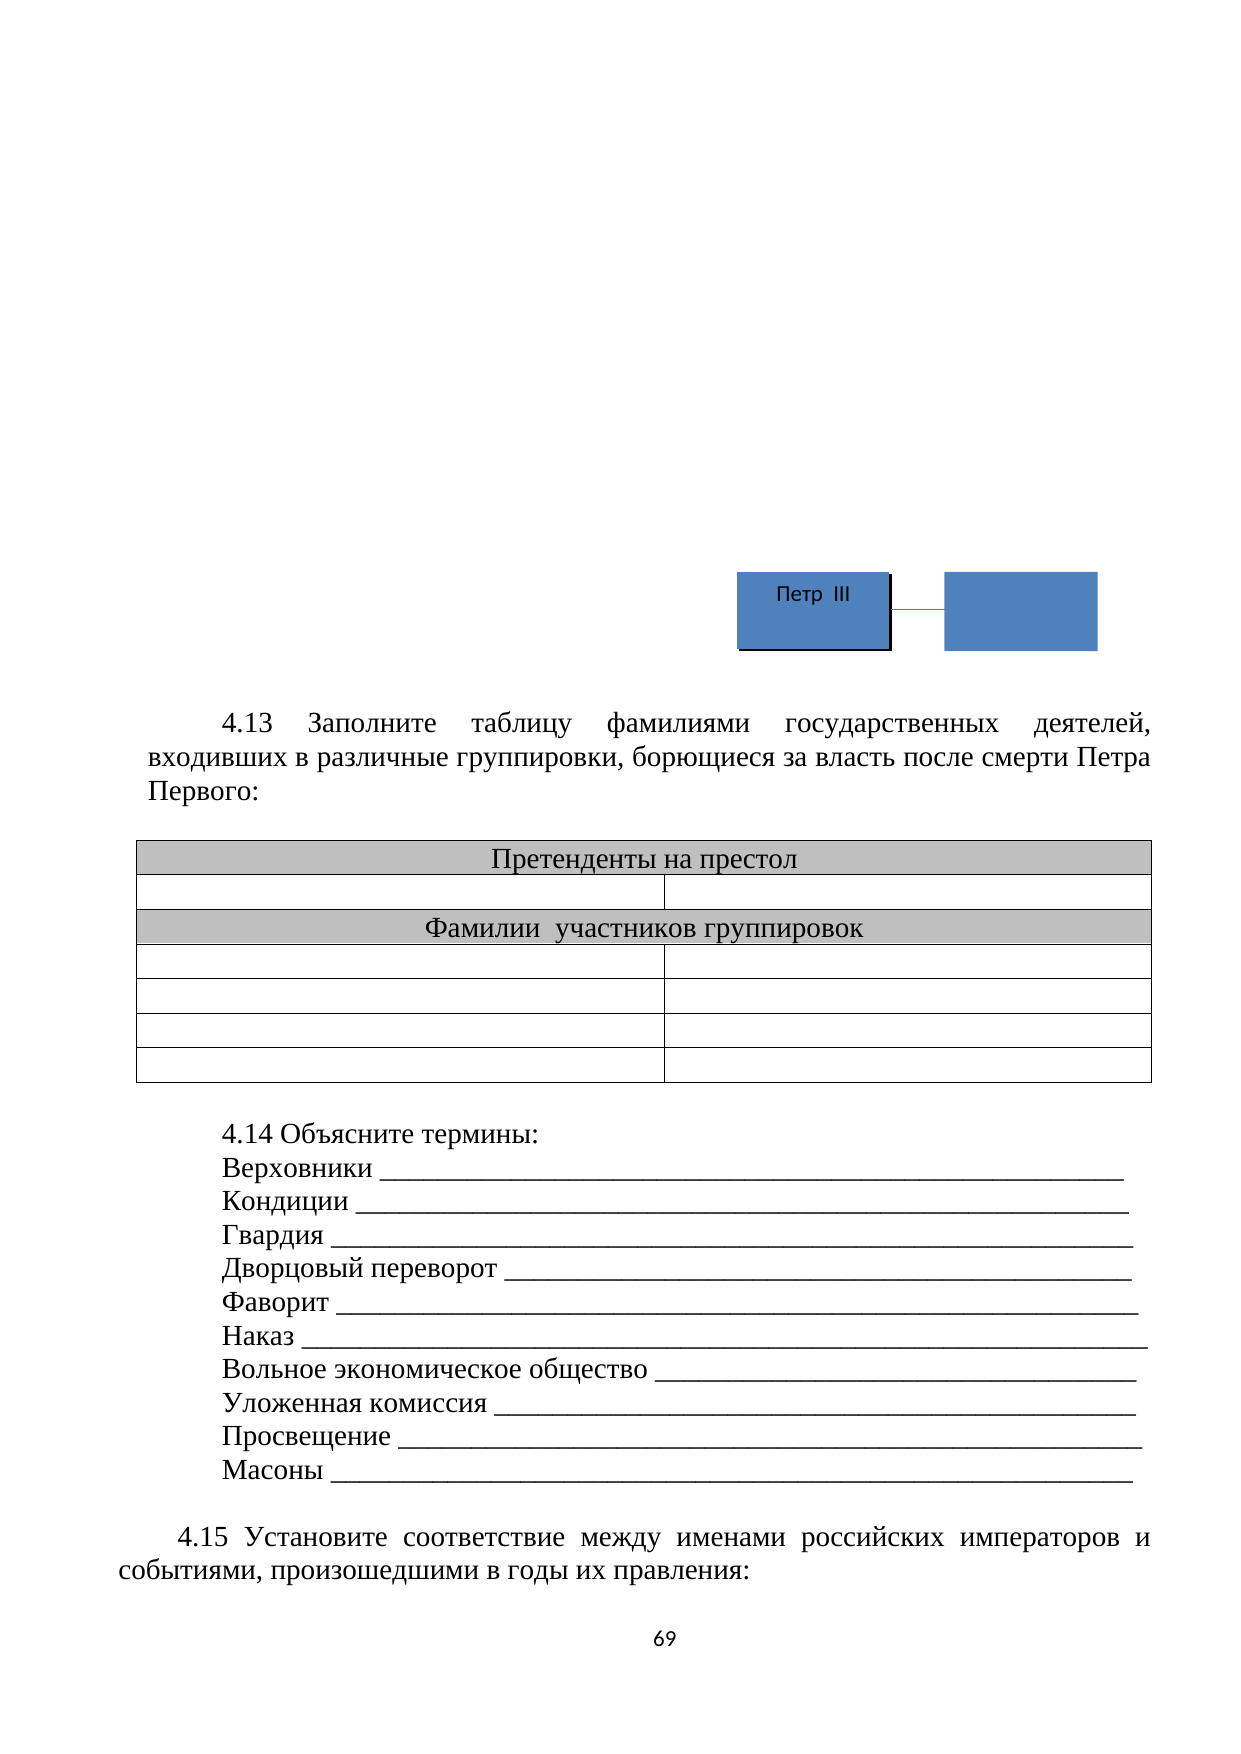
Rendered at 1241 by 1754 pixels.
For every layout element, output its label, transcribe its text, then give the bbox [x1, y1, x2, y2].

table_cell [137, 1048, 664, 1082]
text Верховники ___________________________________________________ [148, 1150, 1152, 1183]
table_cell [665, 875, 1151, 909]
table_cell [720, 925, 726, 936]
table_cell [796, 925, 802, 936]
text Фаворит _______________________________________________________ [148, 1284, 1152, 1318]
text Уложенная комиссия ____________________________________________ [148, 1385, 1152, 1418]
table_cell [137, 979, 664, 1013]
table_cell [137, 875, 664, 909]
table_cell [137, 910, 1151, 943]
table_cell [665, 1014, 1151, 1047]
text 4.14 Объясните термины: [148, 1116, 1152, 1150]
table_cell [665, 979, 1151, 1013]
text Кондиции _____________________________________________________ [148, 1183, 1152, 1217]
text 4.15 Установите соответствие между именами российских императоров и событиями, произошедшими в годы их правления: [118, 1519, 1152, 1586]
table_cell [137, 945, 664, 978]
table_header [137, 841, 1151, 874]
text Наказ __________________________________________________________ [148, 1318, 1152, 1351]
text Гвардия _______________________________________________________ [148, 1217, 1152, 1251]
text Вольное экономическое общество _________________________________ [148, 1351, 1152, 1385]
text Просвещение ___________________________________________________ [148, 1418, 1152, 1452]
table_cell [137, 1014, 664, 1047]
text Масоны _______________________________________________________ [148, 1452, 1152, 1485]
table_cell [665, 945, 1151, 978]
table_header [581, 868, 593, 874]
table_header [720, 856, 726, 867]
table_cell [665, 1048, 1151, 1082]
text Дворцовый переворот ___________________________________________ [148, 1251, 1152, 1284]
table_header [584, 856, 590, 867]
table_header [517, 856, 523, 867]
text 4.13 Заполните таблицу фамилиями государственных деятелей, входивших в различные группировки, борющиеся за власть после смерти Петра Первого: [148, 706, 1152, 806]
